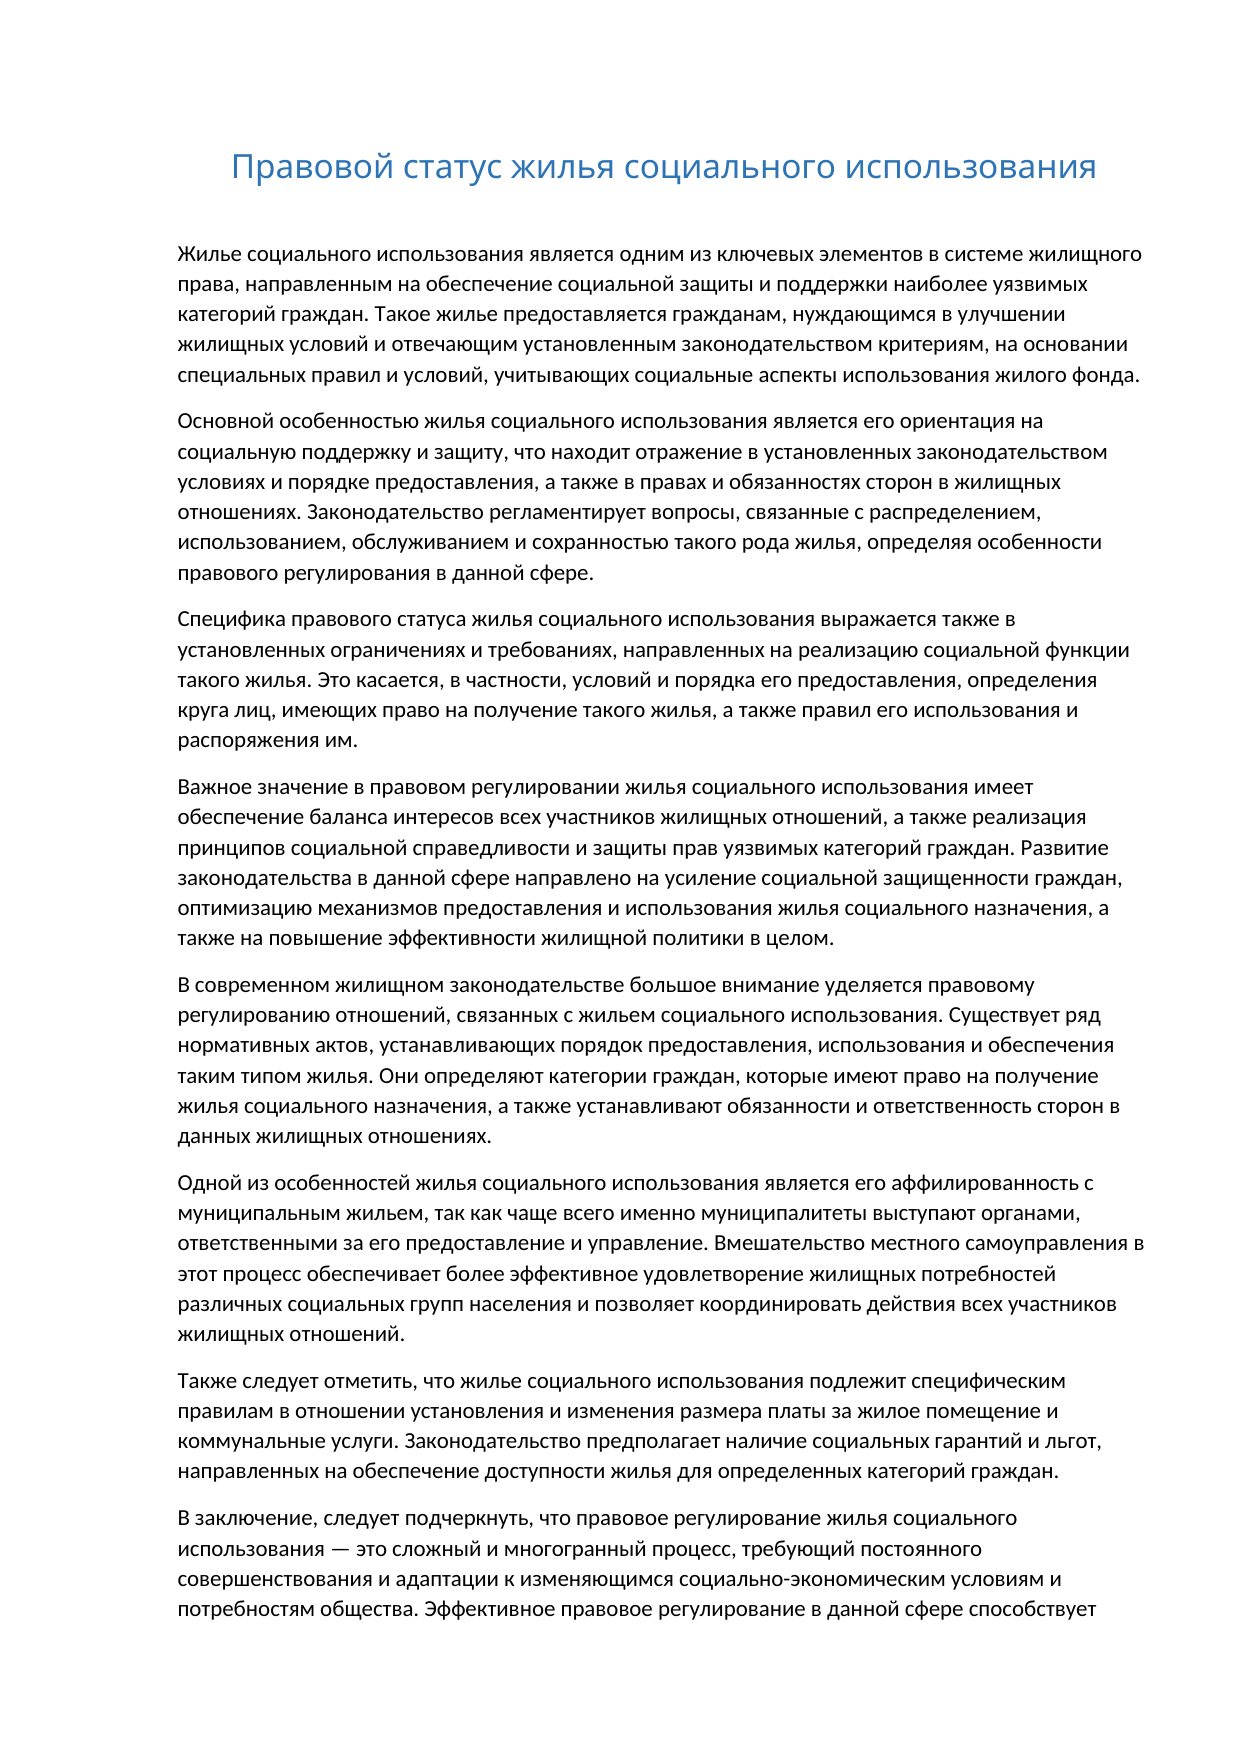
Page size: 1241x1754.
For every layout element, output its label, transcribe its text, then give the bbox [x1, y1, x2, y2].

text Одной из особенностей жилья социального использования является его аффилированность с муниципальным жильем, так как чаще всего именно муниципалитеты выступают органами, ответственными за его предоставление и управление. Вмешательство местного самоуправления в этот процесс обеспечивает более эффективное удовлетворение жилищных потребностей различных социальных групп населения и позволяет координировать действия всех участников жилищных отношений. [177, 1168, 1152, 1347]
text В современном жилищном законодательстве большое внимание уделяется правовому регулированию отношений, связанных с жильем социального использования. Существует ряд нормативных актов, устанавливающих порядок предоставления, использования и обеспечения таким типом жилья. Они определяют категории граждан, которые имеют право на получение жилья социального назначения, а также устанавливают обязанности и ответственность сторон в данных жилищных отношениях. [177, 970, 1152, 1149]
subtitle Правовой статус жилья социального использования [177, 143, 1152, 188]
text Специфика правового статуса жилья социального использования выражается также в установленных ограничениях и требованиях, направленных на реализацию социальной функции такого жилья. Это касается, в частности, условий и порядка его предоставления, определения круга лиц, имеющих право на получение такого жилья, а также правил его использования и распоряжения им. [177, 604, 1152, 753]
text Жилье социального использования является одним из ключевых элементов в системе жилищного права, направленным на обеспечение социальной защиты и поддержки наиболее уязвимых категорий граждан. Такое жилье предоставляется гражданам, нуждающимся в улучшении жилищных условий и отвечающим установленным законодательством критериям, на основании специальных правил и условий, учитывающих социальные аспекты использования жилого фонда. [177, 239, 1152, 388]
text Основной особенностью жилья социального использования является его ориентация на социальную поддержку и защиту, что находит отражение в установленных законодательством условиях и порядке предоставления, а также в правах и обязанностях сторон в жилищных отношениях. Законодательство регламентирует вопросы, связанные с распределением, использованием, обслуживанием и сохранностью такого рода жилья, определяя особенности правового регулирования в данной сфере. [177, 407, 1152, 586]
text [177, 1503, 1152, 1622]
text Также следует отметить, что жилье социального использования подлежит специфическим правилам в отношении установления и изменения размера платы за жилое помещение и коммунальные услуги. Законодательство предполагает наличие социальных гарантий и льгот, направленных на обеспечение доступности жилья для определенных категорий граждан. [177, 1366, 1152, 1485]
text Важное значение в правовом регулировании жилья социального использования имеет обеспечение баланса интересов всех участников жилищных отношений, а также реализация принципов социальной справедливости и защиты прав уязвимых категорий граждан. Развитие законодательства в данной сфере направлено на усиление социальной защищенности граждан, оптимизацию механизмов предоставления и использования жилья социального назначения, а также на повышение эффективности жилищной политики в целом. [177, 772, 1152, 951]
